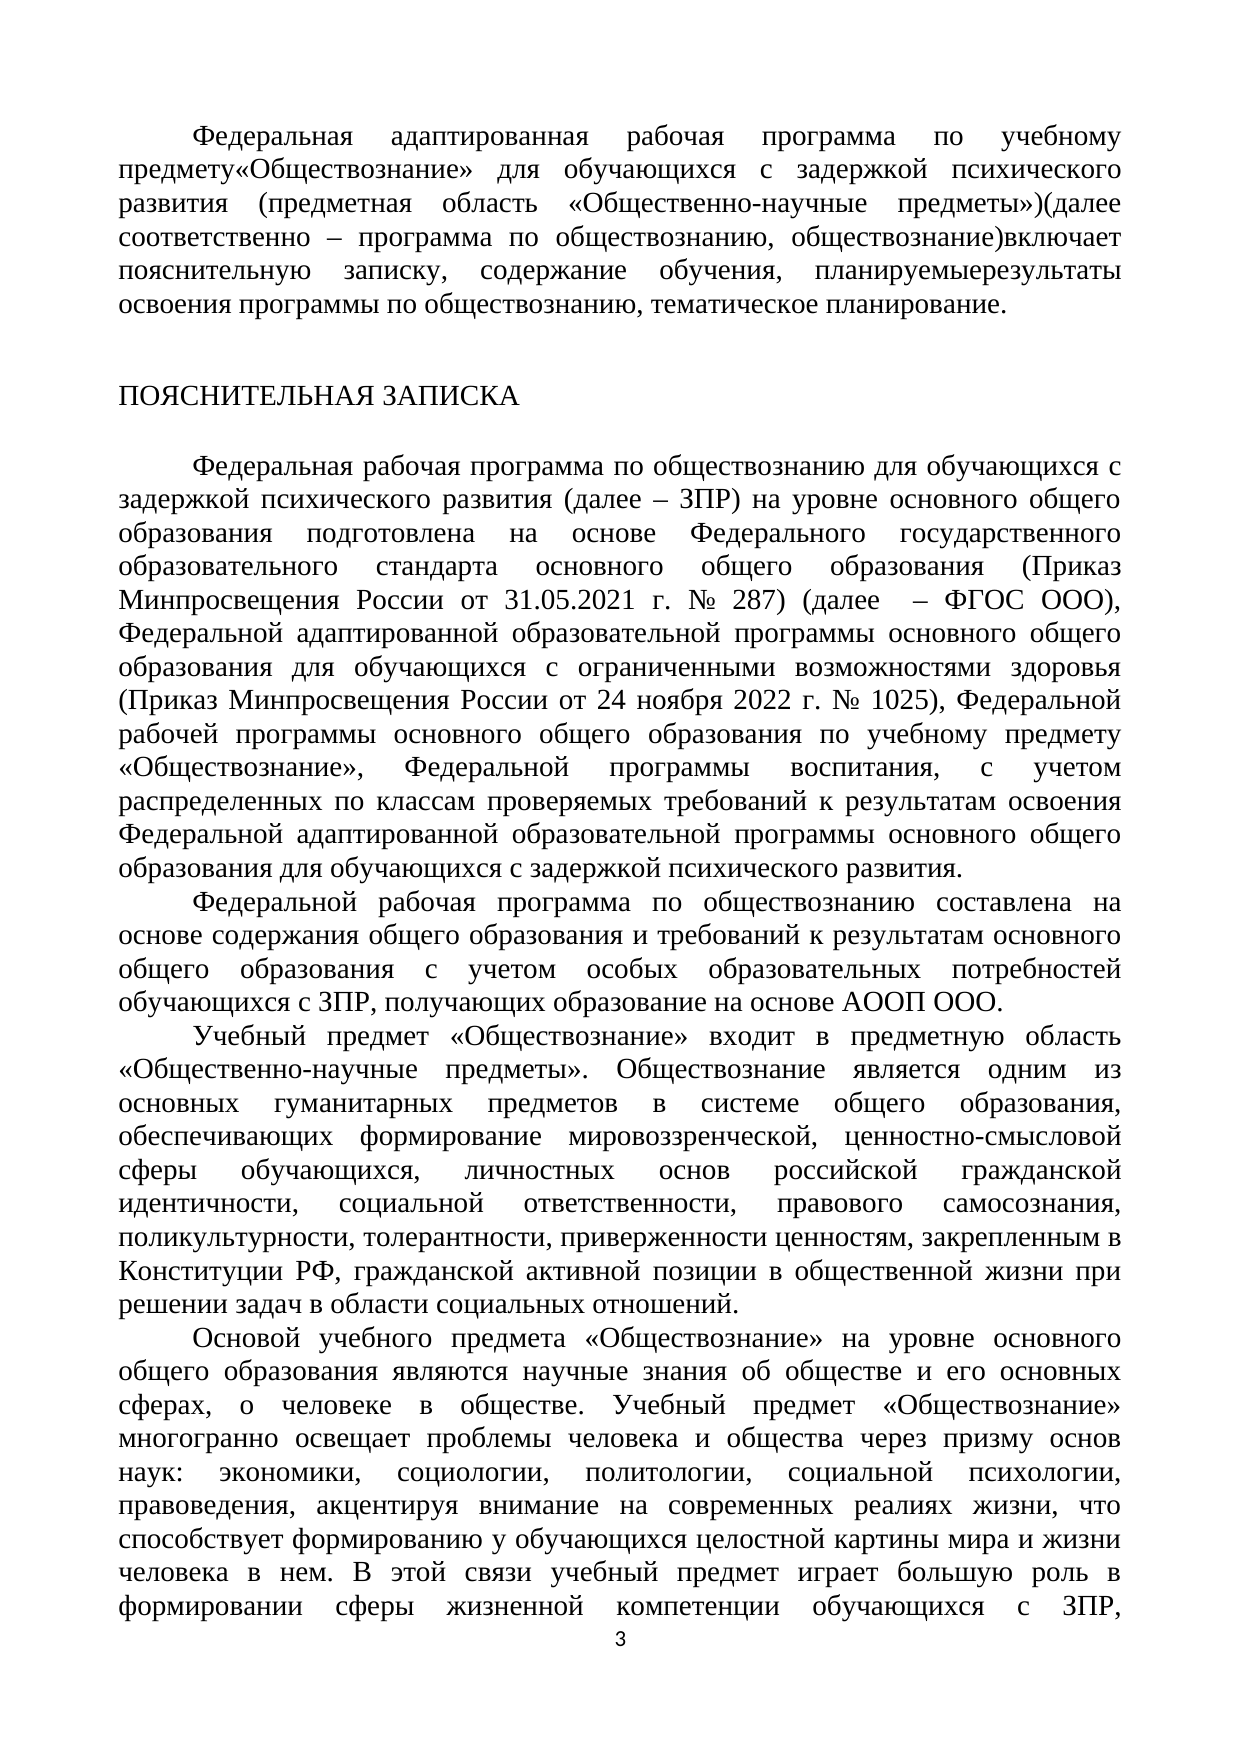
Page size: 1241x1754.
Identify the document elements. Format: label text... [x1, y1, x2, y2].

text Учебный предмет «Обществознание» входит в предметную область «Общественно-научные предметы». Обществознание является одним из основных гуманитарных предметов в системе общего образования, обеспечивающих формирование мировоззренческой, ценностно-смысловой сферы обучающихся, личностных основ российской гражданской идентичности, социальной ответственности, правового самосознания, поликультурности, толерантности, приверженности ценностям, закрепленным в Конституции РФ, гражданской активной позиции в общественной жизни при решении задач в области социальных отношений. [118, 1018, 1122, 1320]
subtitle ПОЯСНИТЕЛЬНАЯ ЗАПИСКА [118, 378, 1122, 411]
text Федеральной рабочая программа по обществознанию составлена на основе содержания общего образования и требований к результатам основного общего образования с учетом особых образовательных потребностей обучающихся с ЗПР, получающих образование на основе АООП ООО. [118, 884, 1122, 1018]
text Федеральная рабочая программа по обществознанию для обучающихся с задержкой психического развития (далее – ЗПР) на уровне основного общего образования подготовлена на основе Федерального государственного образовательного стандарта основного общего образования (Приказ Минпросвещения России от 31.05.2021 г. № 287) (далее – ФГОС ООО), Федеральной адаптированной образовательной программы основного общего образования для обучающихся с ограниченными возможностями здоровья (Приказ Минпросвещения России от 24 ноября 2022 г. № 1025), Федеральной рабочей программы основного общего образования по учебному предмету «Обществознание», Федеральной программы воспитания, с учетом распределенных по классам проверяемых требований к результатам освоения Федеральной адаптированной образовательной программы основного общего образования для обучающихся с задержкой психического развития. [118, 448, 1122, 884]
text Федеральная адаптированная рабочая программа по учебному предмету«Обществознание» для обучающихся с задержкой психического развития (предметная область «Общественно-научные предметы»)(далее соответственно – программа по обществознанию, обществознание)включает пояснительную записку, содержание обучения, планируемыерезультаты освоения программы по обществознанию, тематическое планирование. [118, 118, 1122, 319]
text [118, 1320, 1122, 1622]
